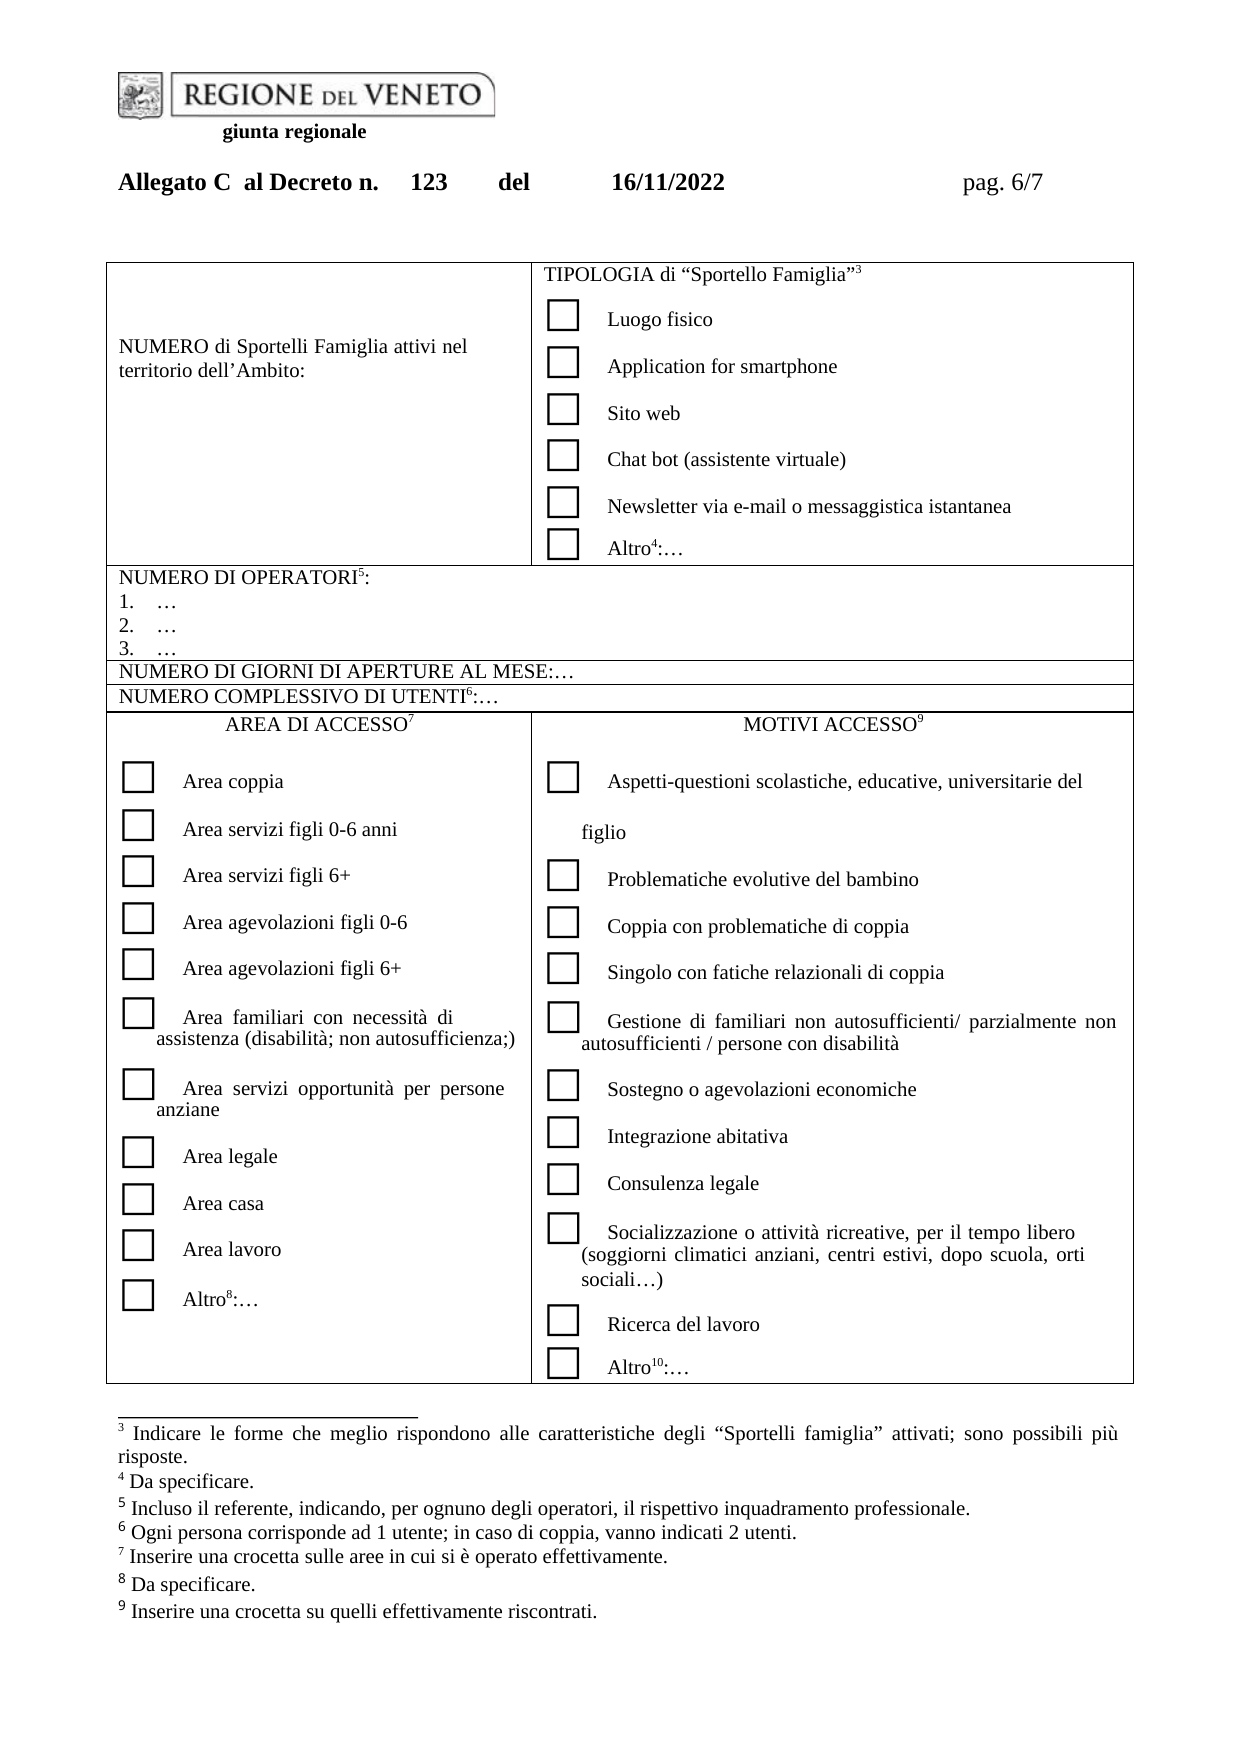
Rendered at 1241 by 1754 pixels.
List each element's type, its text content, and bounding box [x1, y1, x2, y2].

subtitle Allegato C al Decreto n. 123 del 16/11/2022 pag. 6/7 [118, 167, 1146, 196]
table_cell AREA DI ACCESSO7 Area coppia Area servizi figli 0-6 anni Area servizi figli 6+ Area agevolazioni figli 0-6 Area agevolazioni figli 6+ Area familiari con necessità di assistenza (disabilità; non autosufficienza;) Area servizi opportunità per persone anziane Area legale Area casa Area lavoro Altro8:… [107, 713, 531, 1383]
text 8 Da specificare. [118, 1568, 1146, 1596]
text giunta regionale [222, 120, 1146, 143]
table_cell NUMERO DI OPERATORI5: 1. … 2. … 3. … [107, 566, 1133, 660]
table_header TIPOLOGIA di “Sportello Famiglia”3 Luogo fisico Application for smartphone Sito web Chat bot (assistente virtuale) Newsletter via e-mail o messaggistica istantanea Altro4:… [532, 263, 1133, 564]
text 9 Inserire una crocetta su quelli effettivamente riscontrati. [118, 1596, 1146, 1623]
text 4 Da specificare. [118, 1468, 1146, 1493]
text 5 Incluso il referente, indicando, per ognuno degli operatori, il rispettivo inquadramento professionale. [118, 1493, 1146, 1520]
text 3 Indicare le forme che meglio rispondono alle caratteristiche degli “Sportelli famiglia” attivati; sono possibili più risposte. [118, 1420, 1146, 1468]
text 6 Ogni persona corrisponde ad 1 utente; in caso di coppia, vanno indicati 2 utenti. [118, 1521, 1146, 1544]
table_cell MOTIVI ACCESSO9 Aspetti-questioni scolastiche, educative, universitarie del figlio Problematiche evolutive del bambino Coppia con problematiche di coppia Singolo con fatiche relazionali di coppia Gestione di familiari non autosufficienti/ parzialmente non autosufficienti / persone con disabilità Sostegno o agevolazioni economiche Integrazione abitativa Consulenza legale Socializzazione o attività ricreative, per il tempo libero (soggiorni climatici anziani, centri estivi, dopo scuola, orti sociali…) Ricerca del lavoro Altro10:… [532, 713, 1133, 1383]
table_cell NUMERO DI GIORNI DI APERTURE AL MESE:… [107, 661, 1133, 684]
text 7 Inserire una crocetta sulle aree in cui si è operato effettivamente. [118, 1544, 1146, 1568]
table_cell NUMERO COMPLESSIVO DI UTENTI6:… [107, 685, 1133, 711]
picture [118, 72, 496, 120]
table_header NUMERO di Sportelli Famiglia attivi nel territorio dell’Ambito: [107, 263, 531, 564]
